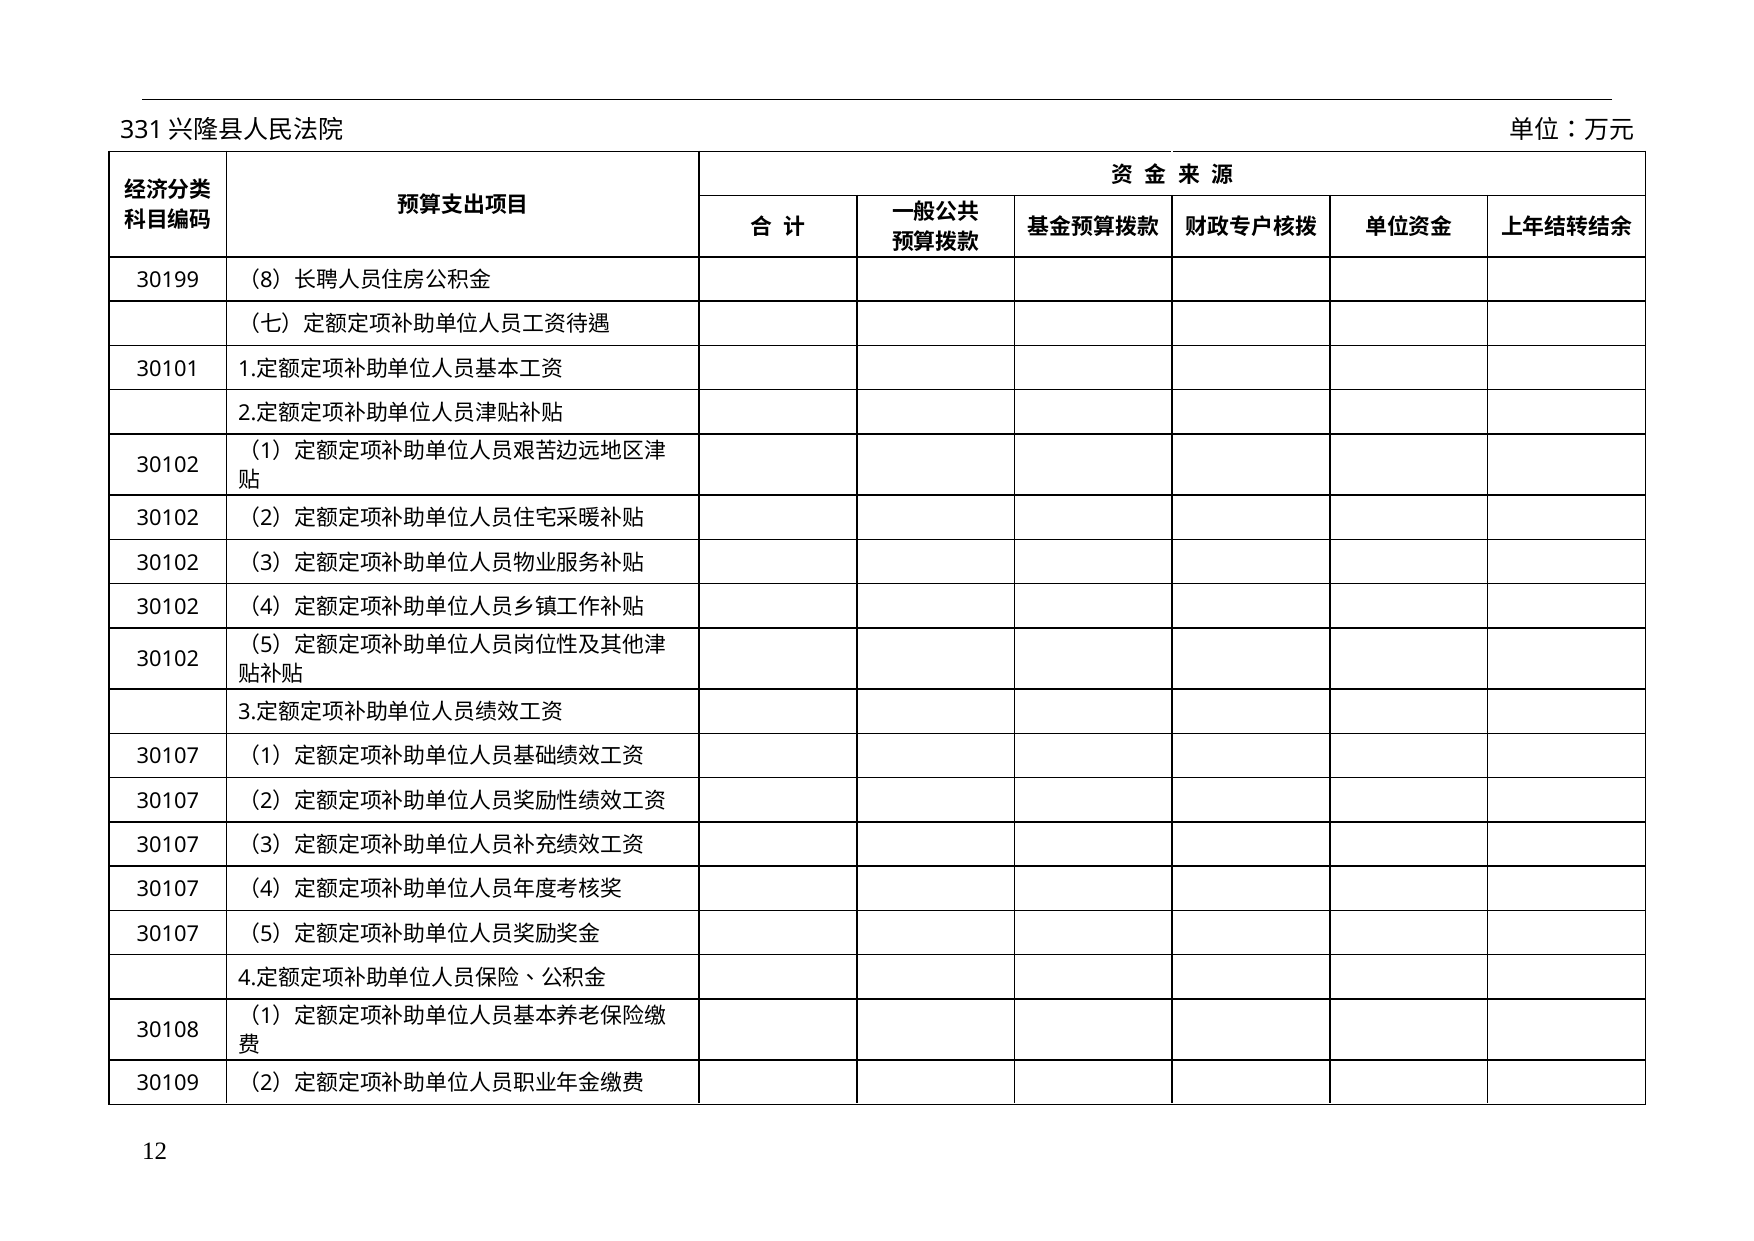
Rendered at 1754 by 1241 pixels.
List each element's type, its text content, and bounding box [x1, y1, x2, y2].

table_cell [1173, 390, 1329, 433]
table_cell [858, 584, 1014, 627]
table_cell [1015, 867, 1171, 909]
table_cell [1015, 690, 1171, 732]
table_cell [1488, 911, 1645, 954]
table_cell [1173, 867, 1329, 909]
table_cell [1488, 540, 1645, 583]
table_cell 30107 [110, 734, 226, 777]
table_cell [1488, 690, 1645, 732]
table_cell 预算支出项目 [227, 152, 698, 256]
table_cell [1488, 823, 1645, 865]
table_cell [1331, 435, 1487, 494]
table_cell [1331, 778, 1487, 821]
table_cell [858, 435, 1014, 494]
table_cell [1331, 1061, 1487, 1103]
table_cell 30102 [110, 540, 226, 583]
table_cell [1488, 1061, 1645, 1103]
table_cell （2）定额定项补助单位人员奖励性绩效工资 [227, 778, 698, 821]
table_cell [1015, 778, 1171, 821]
table_cell [1331, 496, 1487, 538]
table_cell [1331, 1000, 1487, 1059]
table_cell （3）定额定项补助单位人员补充绩效工资 [227, 823, 698, 865]
table_cell [1173, 690, 1329, 732]
table_cell [858, 302, 1014, 344]
table_cell [1015, 911, 1171, 954]
table_cell [1331, 911, 1487, 954]
table_cell [1488, 629, 1645, 688]
table_cell （2）定额定项补助单位人员职业年金缴费 [227, 1061, 698, 1103]
table_cell [110, 690, 226, 732]
table_cell [858, 867, 1014, 909]
table_cell [858, 629, 1014, 688]
table_cell [1173, 584, 1329, 627]
table_cell 30107 [110, 867, 226, 909]
table_cell [700, 629, 856, 688]
table_cell 30101 [110, 346, 226, 389]
table_cell [1015, 955, 1171, 998]
table_cell [858, 823, 1014, 865]
table_cell [110, 302, 226, 344]
table_cell （七）定额定项补助单位人员工资待遇 [227, 302, 698, 344]
table_cell [1331, 955, 1487, 998]
table_cell （5）定额定项补助单位人员岗位性及其他津贴补贴 [227, 629, 698, 688]
table_cell [1015, 823, 1171, 865]
table_cell [1173, 629, 1329, 688]
table_cell [858, 346, 1014, 389]
table_cell 基金预算拨款 [1015, 196, 1171, 256]
table_cell [700, 435, 856, 494]
table_cell 30109 [110, 1061, 226, 1103]
table_cell [1173, 1000, 1329, 1059]
table_cell [700, 390, 856, 433]
table_cell 一般公共 预算拨款 [858, 196, 1014, 256]
table_cell [1331, 390, 1487, 433]
table_cell [1015, 435, 1171, 494]
table_cell [700, 734, 856, 777]
table_cell （1）定额定项补助单位人员基本养老保险缴费 [227, 1000, 698, 1059]
table_cell （4）定额定项补助单位人员年度考核奖 [227, 867, 698, 909]
table_cell [858, 955, 1014, 998]
table_cell [1488, 302, 1645, 344]
table_cell [858, 734, 1014, 777]
table_cell [700, 690, 856, 732]
table_cell [1488, 584, 1645, 627]
table_cell [1173, 496, 1329, 538]
table_cell [700, 302, 856, 344]
table_header 331兴隆县人民法院 [110, 108, 1171, 151]
table_cell [1331, 690, 1487, 732]
table_cell [1331, 629, 1487, 688]
table_cell [858, 390, 1014, 433]
table_cell [1173, 258, 1329, 300]
table_cell [1488, 867, 1645, 909]
table_cell [1015, 1061, 1171, 1103]
table_cell [1173, 435, 1329, 494]
table_cell [700, 911, 856, 954]
table_cell [1173, 540, 1329, 583]
table_cell [700, 955, 856, 998]
table_cell （5）定额定项补助单位人员奖励奖金 [227, 911, 698, 954]
table_cell [1173, 955, 1329, 998]
table_cell [1015, 540, 1171, 583]
table_cell 30108 [110, 1000, 226, 1059]
table_cell 30107 [110, 911, 226, 954]
table_cell [858, 778, 1014, 821]
table_cell 上年结转结余 [1488, 196, 1645, 256]
table_cell [110, 390, 226, 433]
table_cell 30102 [110, 584, 226, 627]
table_cell [1488, 955, 1645, 998]
table_cell [858, 690, 1014, 732]
table_cell [1015, 584, 1171, 627]
table_cell [1173, 734, 1329, 777]
table_cell [700, 823, 856, 865]
table_cell （1）定额定项补助单位人员艰苦边远地区津贴 [227, 435, 698, 494]
table_cell [1015, 302, 1171, 344]
table_cell [700, 1000, 856, 1059]
table_cell 1.定额定项补助单位人员基本工资 [227, 346, 698, 389]
table_cell [858, 258, 1014, 300]
table_cell （4）定额定项补助单位人员乡镇工作补贴 [227, 584, 698, 627]
table_cell （8）长聘人员住房公积金 [227, 258, 698, 300]
table_cell [858, 496, 1014, 538]
table_cell [700, 1061, 856, 1103]
table_cell 30102 [110, 496, 226, 538]
table_cell [700, 540, 856, 583]
table_cell [1331, 540, 1487, 583]
table_cell [1488, 778, 1645, 821]
table_cell （2）定额定项补助单位人员住宅采暖补贴 [227, 496, 698, 538]
table_cell [858, 1061, 1014, 1103]
table_cell [1488, 496, 1645, 538]
table_cell 3.定额定项补助单位人员绩效工资 [227, 690, 698, 732]
table_cell 30102 [110, 629, 226, 688]
table_cell 2.定额定项补助单位人员津贴补贴 [227, 390, 698, 433]
table_cell 经济分类科目编码 [110, 152, 226, 256]
table_cell （1）定额定项补助单位人员基础绩效工资 [227, 734, 698, 777]
table_cell [1331, 867, 1487, 909]
table_cell [1015, 734, 1171, 777]
table_cell （3）定额定项补助单位人员物业服务补贴 [227, 540, 698, 583]
table_cell [1488, 346, 1645, 389]
table_cell [1173, 1061, 1329, 1103]
table_cell [110, 955, 226, 998]
table_cell [1173, 302, 1329, 344]
table_cell [700, 867, 856, 909]
table_cell [1331, 584, 1487, 627]
table_cell [1015, 346, 1171, 389]
table_cell [1173, 778, 1329, 821]
table_cell [1173, 346, 1329, 389]
table_cell 30107 [110, 823, 226, 865]
table_cell 4.定额定项补助单位人员保险、公积金 [227, 955, 698, 998]
table_cell [700, 778, 856, 821]
table_cell 单位资金 [1331, 196, 1487, 256]
table_cell 财政专户核拨 [1173, 196, 1329, 256]
table_cell [1488, 435, 1645, 494]
table_cell [1015, 1000, 1171, 1059]
table_cell [858, 1000, 1014, 1059]
table_cell [858, 540, 1014, 583]
table_cell 30102 [110, 435, 226, 494]
table_cell [858, 911, 1014, 954]
table_cell [1173, 911, 1329, 954]
table_cell [1015, 258, 1171, 300]
table_cell 30107 [110, 778, 226, 821]
table_cell [700, 496, 856, 538]
table_cell [1015, 496, 1171, 538]
table_cell 30199 [110, 258, 226, 300]
table_cell [700, 584, 856, 627]
table_cell [1331, 734, 1487, 777]
table_cell [1488, 390, 1645, 433]
table_cell [1015, 390, 1171, 433]
table_cell [1488, 734, 1645, 777]
table_cell [1488, 1000, 1645, 1059]
table_cell 资 金 来 源 [700, 152, 1645, 195]
table_cell [1488, 258, 1645, 300]
table_header 单位：万元 [1173, 108, 1645, 151]
table_cell [1331, 346, 1487, 389]
table_cell [1331, 302, 1487, 344]
table_cell [1331, 823, 1487, 865]
table_cell [1173, 823, 1329, 865]
table_cell [700, 258, 856, 300]
table_cell 合 计 [700, 196, 856, 256]
table_cell [700, 346, 856, 389]
table_cell [1331, 258, 1487, 300]
table_cell [1015, 629, 1171, 688]
